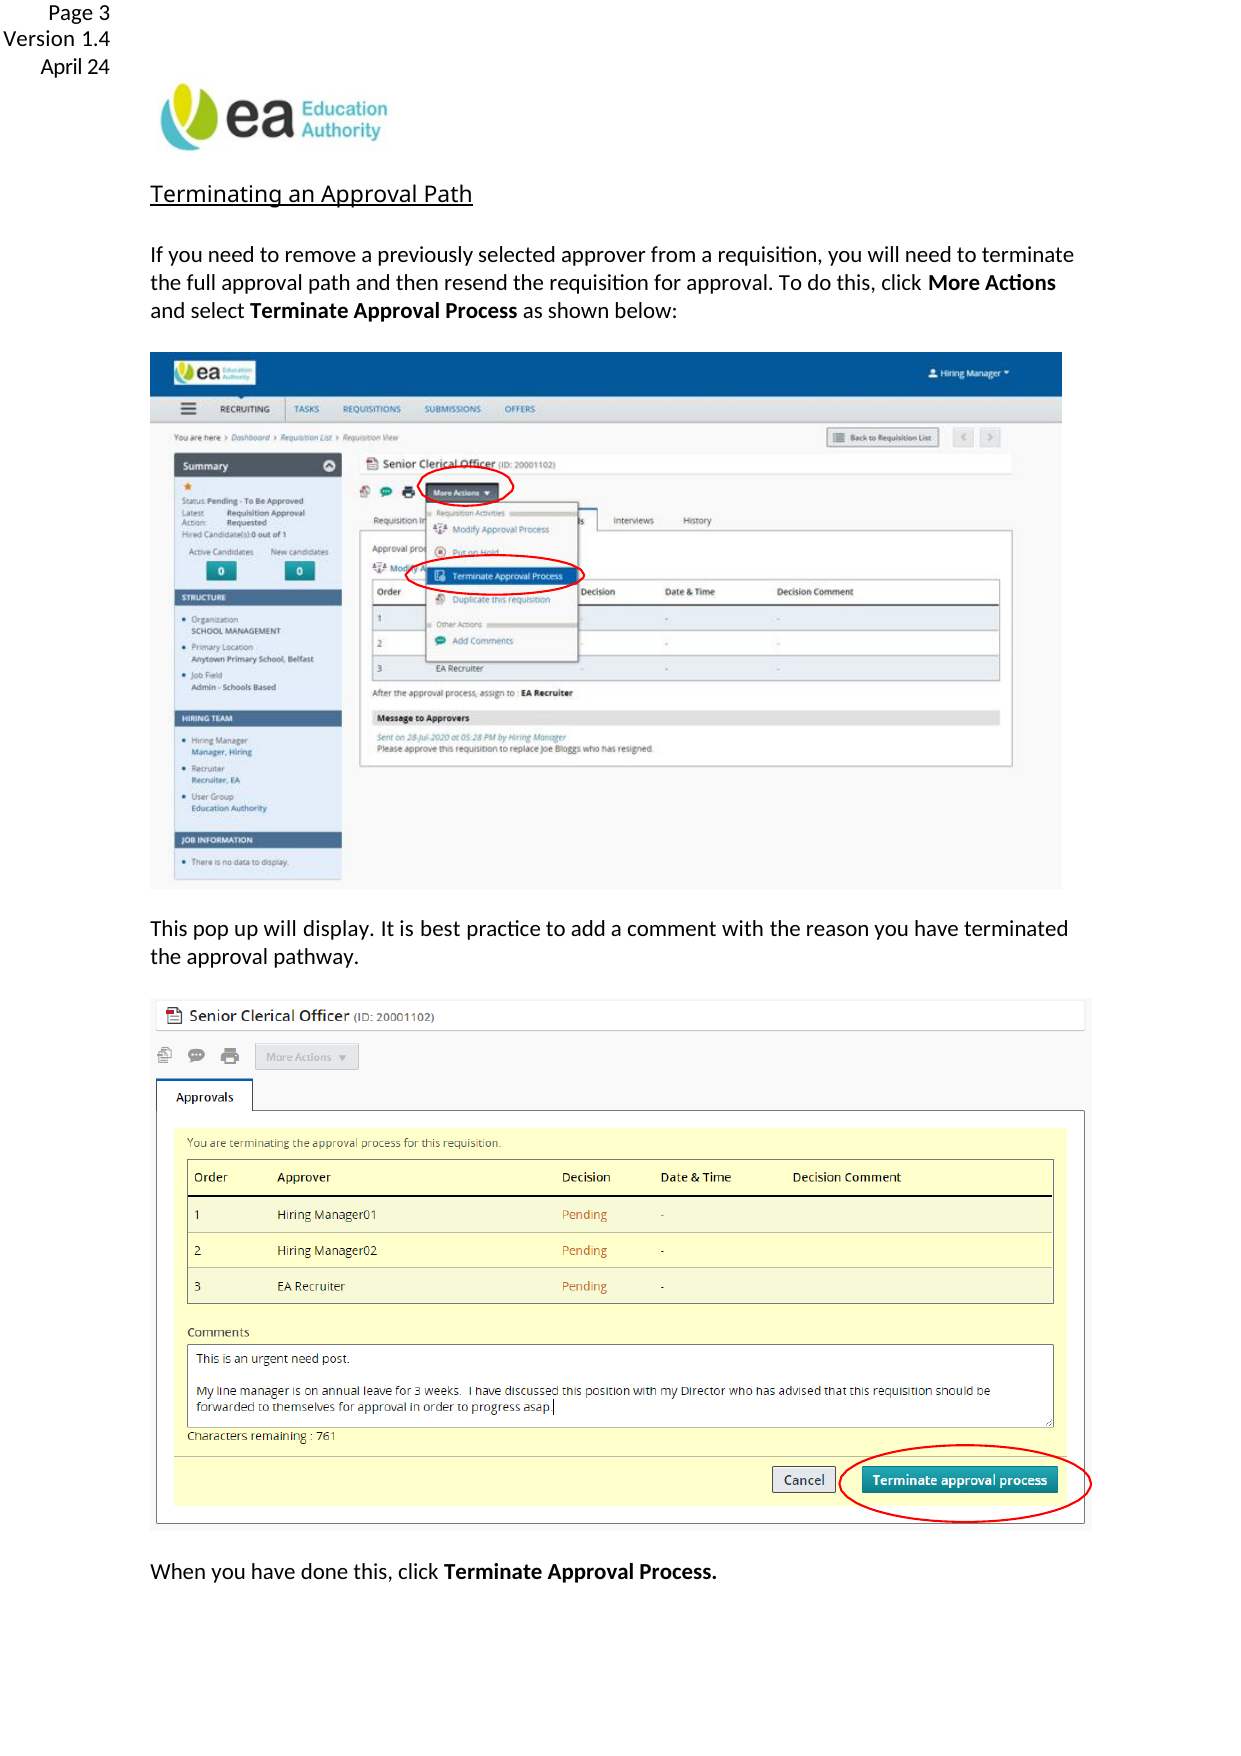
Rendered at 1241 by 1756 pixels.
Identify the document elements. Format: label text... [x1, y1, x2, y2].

picture [150, 352, 1062, 889]
picture [150, 998, 1092, 1531]
picture [841, 1447, 1089, 1520]
picture [156, 78, 393, 151]
text Terminating an Approval Path [150, 178, 1142, 209]
text This pop up will display. It is best practice to add a comment with the reason you have terminated the approval pathway. [150, 914, 1071, 971]
text If you need to remove a previously selected approver from a requisition, you will need to terminate the full approval path and then resend the requisition for approval. To do this, click More Actions and select Terminate Approval Process as shown below: [150, 240, 1089, 324]
text When you have done this, click Terminate Approval Process. [150, 1557, 1142, 1586]
